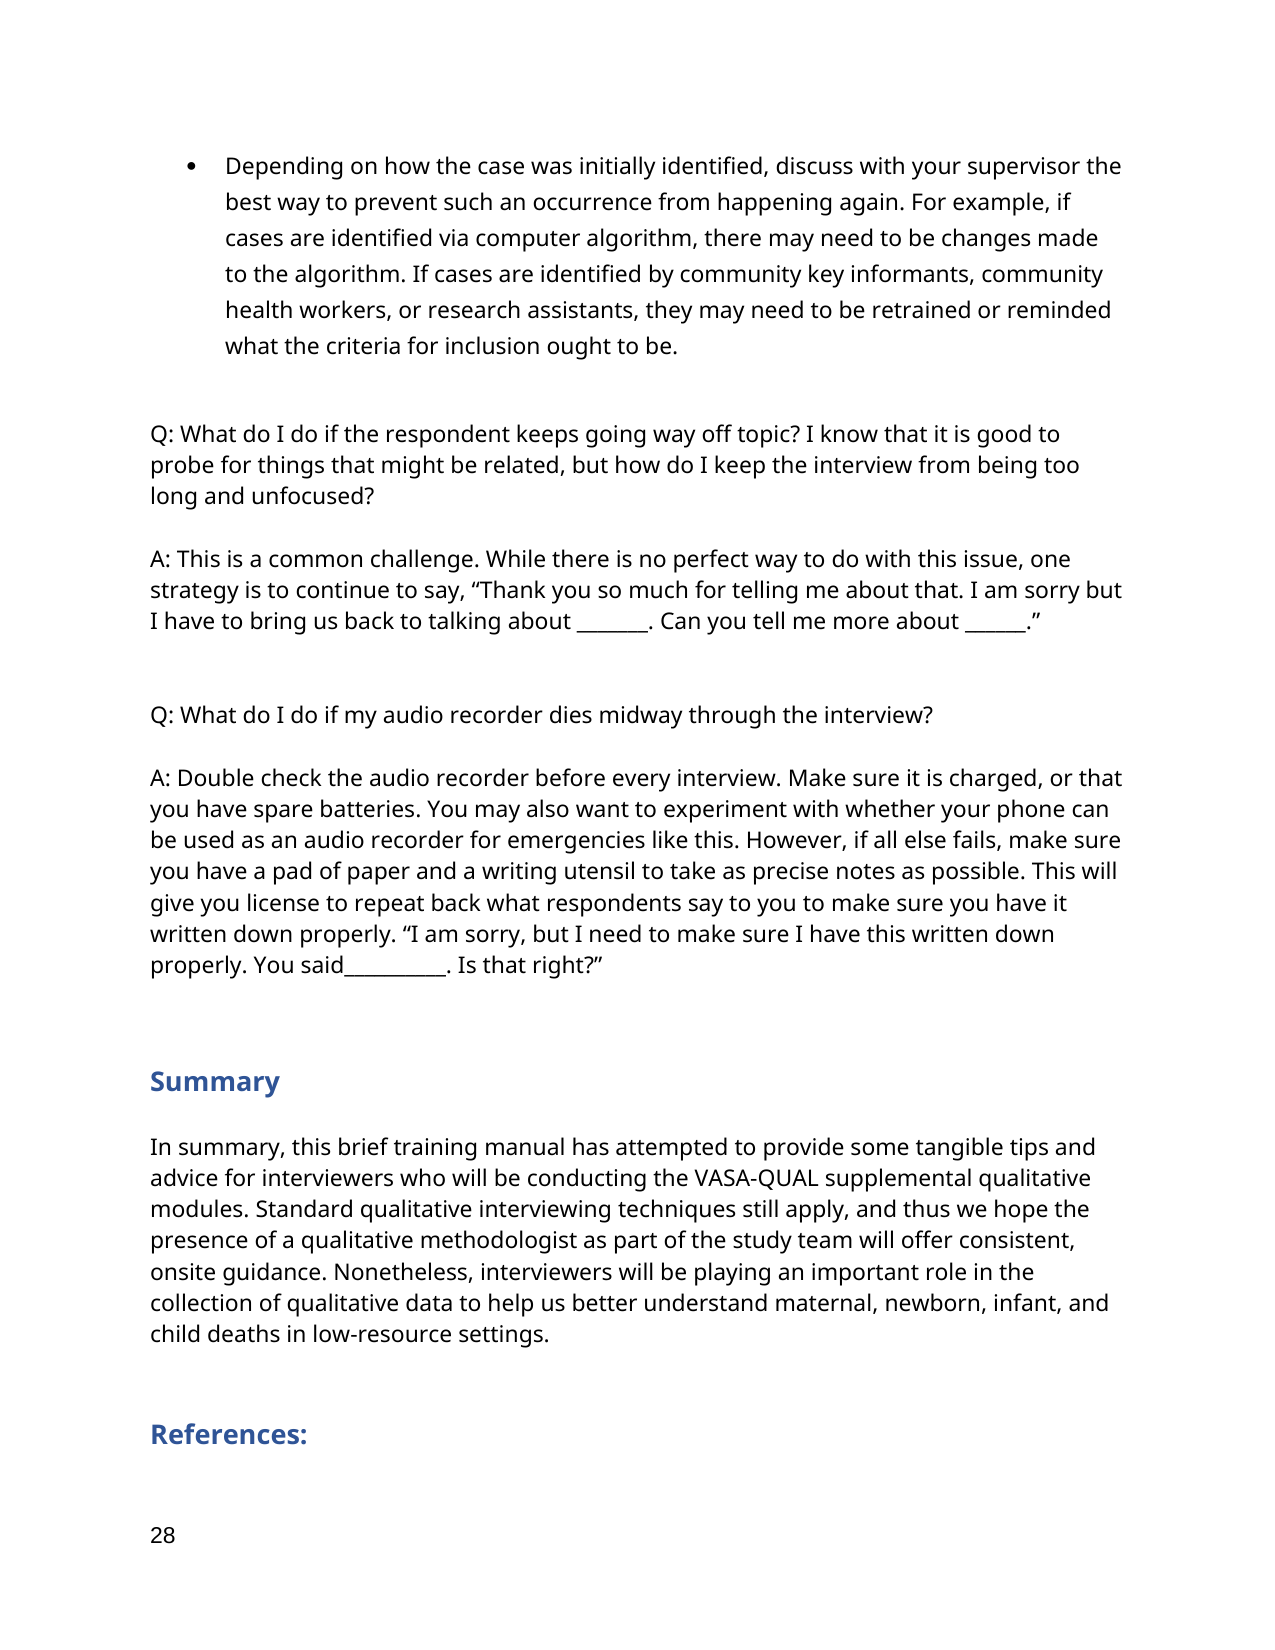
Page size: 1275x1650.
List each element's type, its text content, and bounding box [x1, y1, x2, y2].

text Q: What do I do if the respondent keeps going way off topic? I know that it is good to probe for things that might be related, but how do I keep the interview from being too long and unfocused? [150, 418, 1125, 511]
text A: Double check the audio recorder before every interview. Make sure it is charged, or that you have spare batteries. You may also want to experiment with whether your phone can be used as an audio recorder for emergencies like this. However, if all else fails, make sure you have a pad of paper and a writing utensil to take as precise notes as possible. This will give you license to repeat back what respondents say to you to make sure you have it written down properly. “I am sorry, but I need to make sure I have this written down properly. You said__________. Is that right?” [150, 761, 1125, 980]
list Depending on how the case was initially identified, discuss with your supervisor the best way to prevent such an occurrence from happening again. For example, if cases are identified via computer algorithm, there may need to be changes made to the algorithm. If cases are identified by community key informants, community health workers, or research assistants, they may need to be retrained or reminded what the criteria for inclusion ought to be. [187, 150, 1125, 361]
subtitle Summary [150, 1062, 1125, 1099]
text A: This is a common challenge. While there is no perfect way to do with this issue, one strategy is to continue to say, “Thank you so much for telling me about that. I am sorry but I have to bring us back to talking about _______. Can you tell me more about ______.” [150, 543, 1125, 636]
subtitle References: [150, 1416, 1125, 1453]
text In summary, this brief training manual has attempted to provide some tangible tips and advice for interviewers who will be conducting the VASA-QUAL supplemental qualitative modules. Standard qualitative interviewing techniques still apply, and thus we hope the presence of a qualitative methodologist as part of the study team will offer consistent, onsite guidance. Nonetheless, interviewers will be playing an important role in the collection of qualitative data to help us better understand maternal, newborn, infant, and child deaths in low-resource settings. [150, 1130, 1125, 1349]
text Q: What do I do if my audio recorder dies midway through the interview? [150, 699, 1125, 730]
